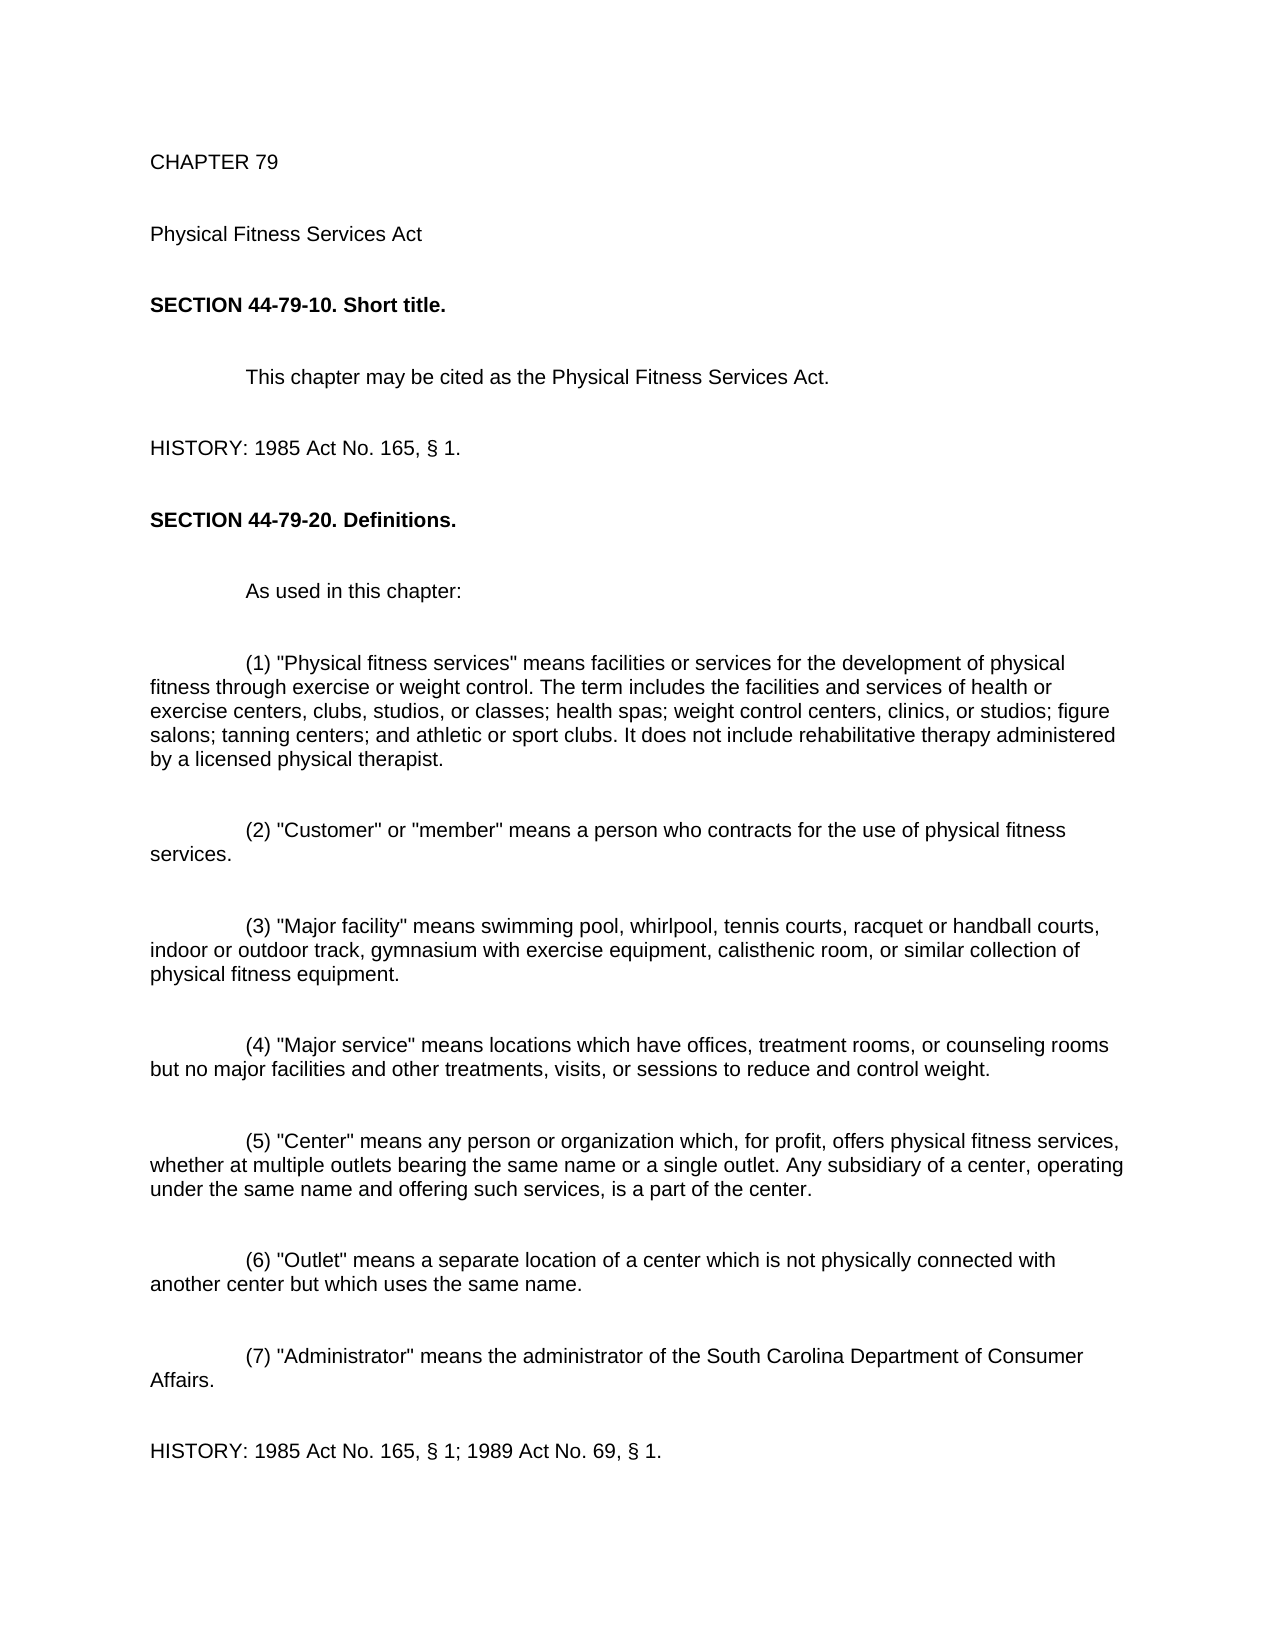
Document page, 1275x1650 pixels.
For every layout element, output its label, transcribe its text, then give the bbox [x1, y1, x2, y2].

text Physical Fitness Services Act [150, 222, 1125, 269]
text (7) "Administrator" means the administrator of the South Carolina Department of Consumer Affairs. [150, 1344, 1125, 1415]
text SECTION 44-79-20. Definitions. [150, 508, 1125, 555]
text (2) "Customer" or "member" means a person who contracts for the use of physical fitness services. [150, 818, 1125, 890]
text (5) "Center" means any person or organization which, for profit, offers physical fitness services, whether at multiple outlets bearing the same name or a single outlet. Any subsidiary of a center, operating under the same name and offering such services, is a part of the center. [150, 1129, 1125, 1224]
text This chapter may be cited as the Physical Fitness Services Act. [150, 365, 1125, 412]
text HISTORY: 1985 Act No. 165, § 1. [150, 436, 1125, 484]
text As used in this chapter: [150, 579, 1125, 627]
text (4) "Major service" means locations which have offices, treatment rooms, or counseling rooms but no major facilities and other treatments, visits, or sessions to reduce and control weight. [150, 1033, 1125, 1105]
text (1) "Physical fitness services" means facilities or services for the development of physical fitness through exercise or weight control. The term includes the facilities and services of health or exercise centers, clubs, studios, or classes; health spas; weight control centers, clinics, or studios; figure salons; tanning centers; and athletic or sport clubs. It does not include rehabilitative therapy administered by a licensed physical therapist. [150, 651, 1125, 794]
text (3) "Major facility" means swimming pool, whirlpool, tennis courts, racquet or handball courts, indoor or outdoor track, gymnasium with exercise equipment, calisthenic room, or similar collection of physical fitness equipment. [150, 914, 1125, 1009]
text (6) "Outlet" means a separate location of a center which is not physically connected with another center but which uses the same name. [150, 1248, 1125, 1320]
text CHAPTER 79 [150, 150, 1125, 198]
text SECTION 44-79-10. Short title. [150, 293, 1125, 341]
text HISTORY: 1985 Act No. 165, § 1; 1989 Act No. 69, § 1. [150, 1439, 1125, 1487]
